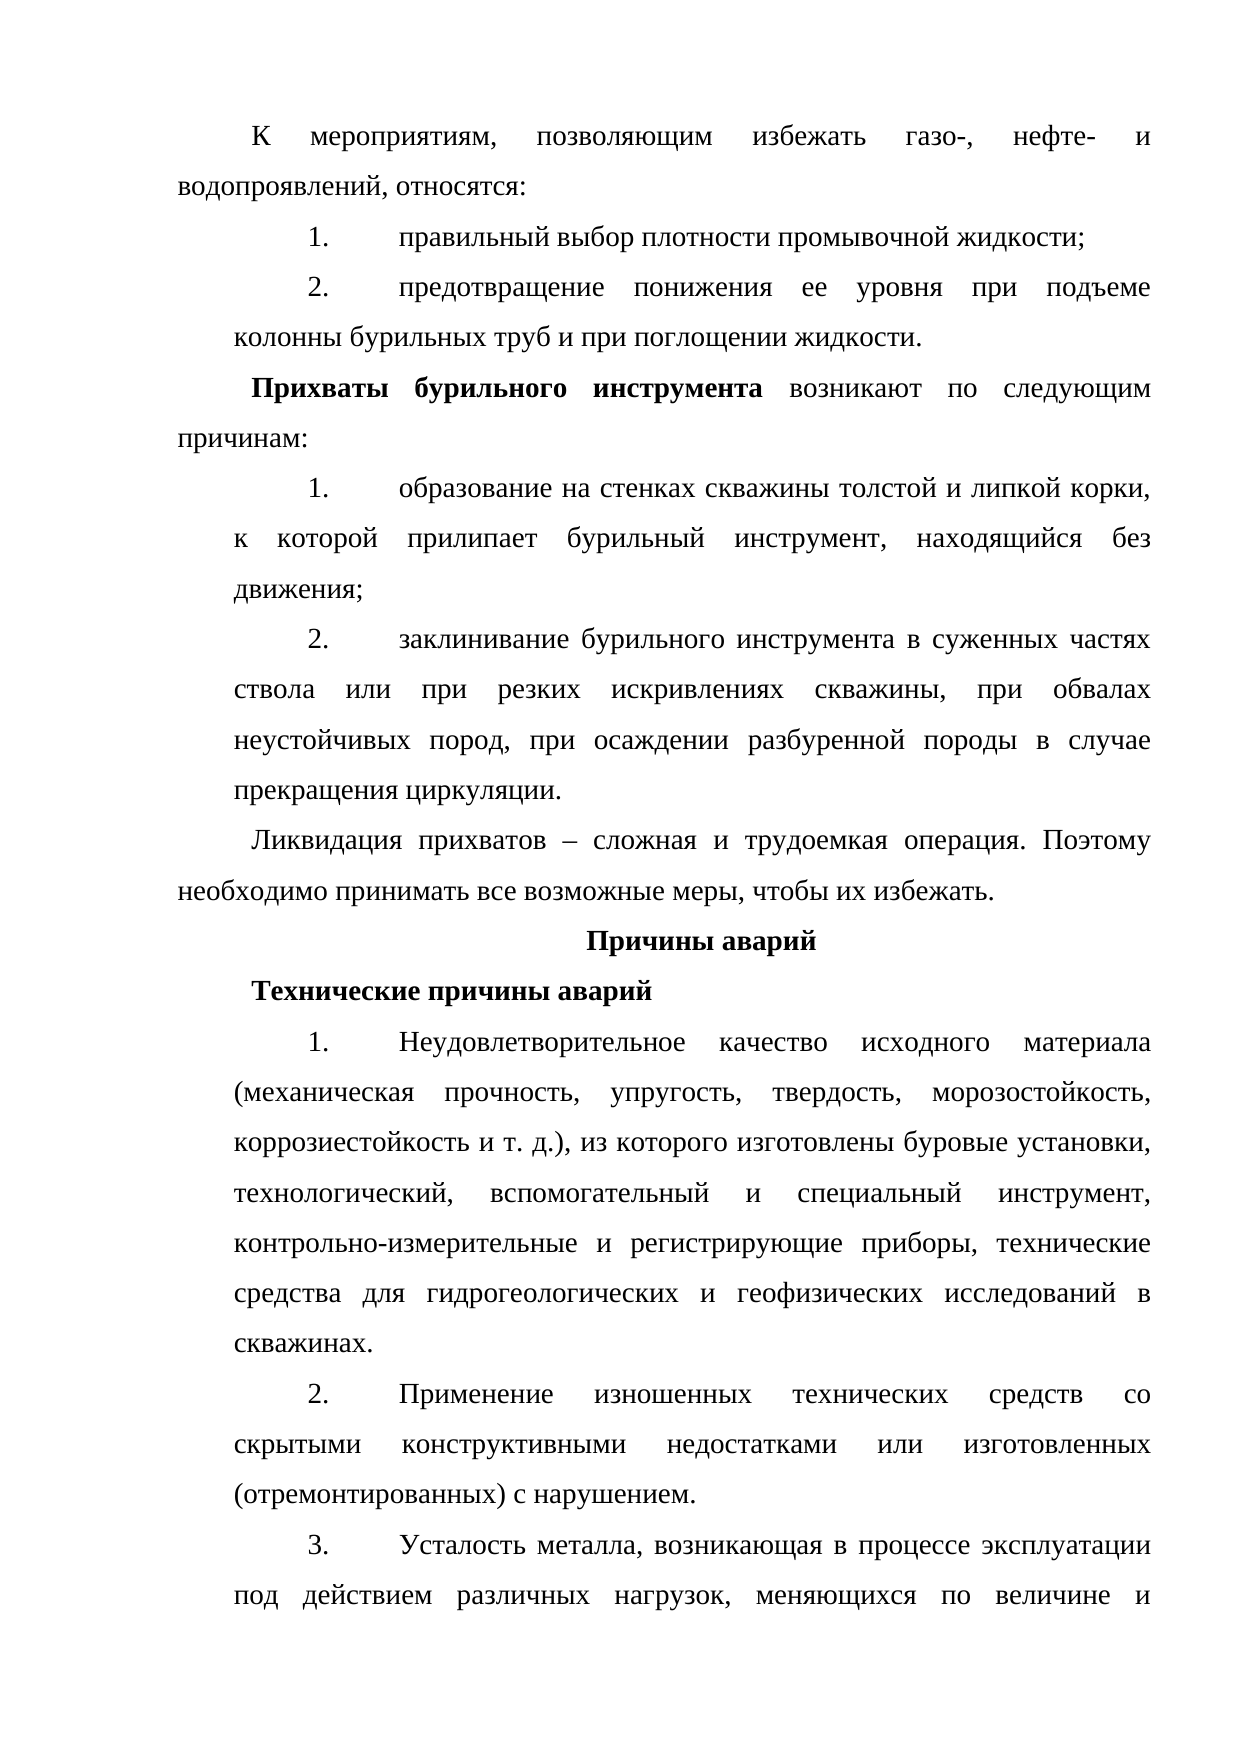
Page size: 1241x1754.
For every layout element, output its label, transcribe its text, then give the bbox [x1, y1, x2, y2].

text Ликвидация прихватов – сложная и трудоемкая операция. Поэтому необходимо принимать все возможные меры, чтобы их избежать. [177, 822, 1152, 906]
list предотвращение понижения ее уровня при подъеме колонны бурильных труб и при поглощении жидкости. [233, 269, 1152, 353]
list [233, 1527, 1152, 1611]
text Прихваты бурильного инструмента возникают по следующим причинам: [177, 370, 1152, 453]
list заклинивание бурильного инструмента в суженных частях ствола или при резких искривлениях скважины, при обвалах неустойчивых пород, при осаждении разбуренной породы в случае прекращения циркуляции. [233, 621, 1152, 806]
text Причины аварий [177, 923, 1152, 957]
text Технические причины аварий [177, 973, 1152, 1007]
list Применение изношенных технических средств со скрытыми конструктивными недостатками или изготовленных (отремонтированных) с нарушением. [233, 1376, 1152, 1510]
text К мероприятиям, позволяющим избежать газо-, нефте- и водопроявлений, относятся: [177, 118, 1152, 202]
list образование на стенках скважины толстой и липкой корки, к которой прилипает бурильный инструмент, находящийся без движения; [233, 470, 1152, 604]
list правильный выбор плотности промывочной жидкости; [233, 219, 1152, 252]
list Неудовлетворительное качество исходного материала (механическая прочность, упругость, твердость, морозостойкость, коррозиестойкость и т. д.), из которого изготовлены буровые установки, технологический, вспомогательный и специальный инструмент, контрольно-измерительные и регистрирующие приборы, технические средства для гидрогеологических и геофизических исследований в скважинах. [233, 1024, 1152, 1359]
